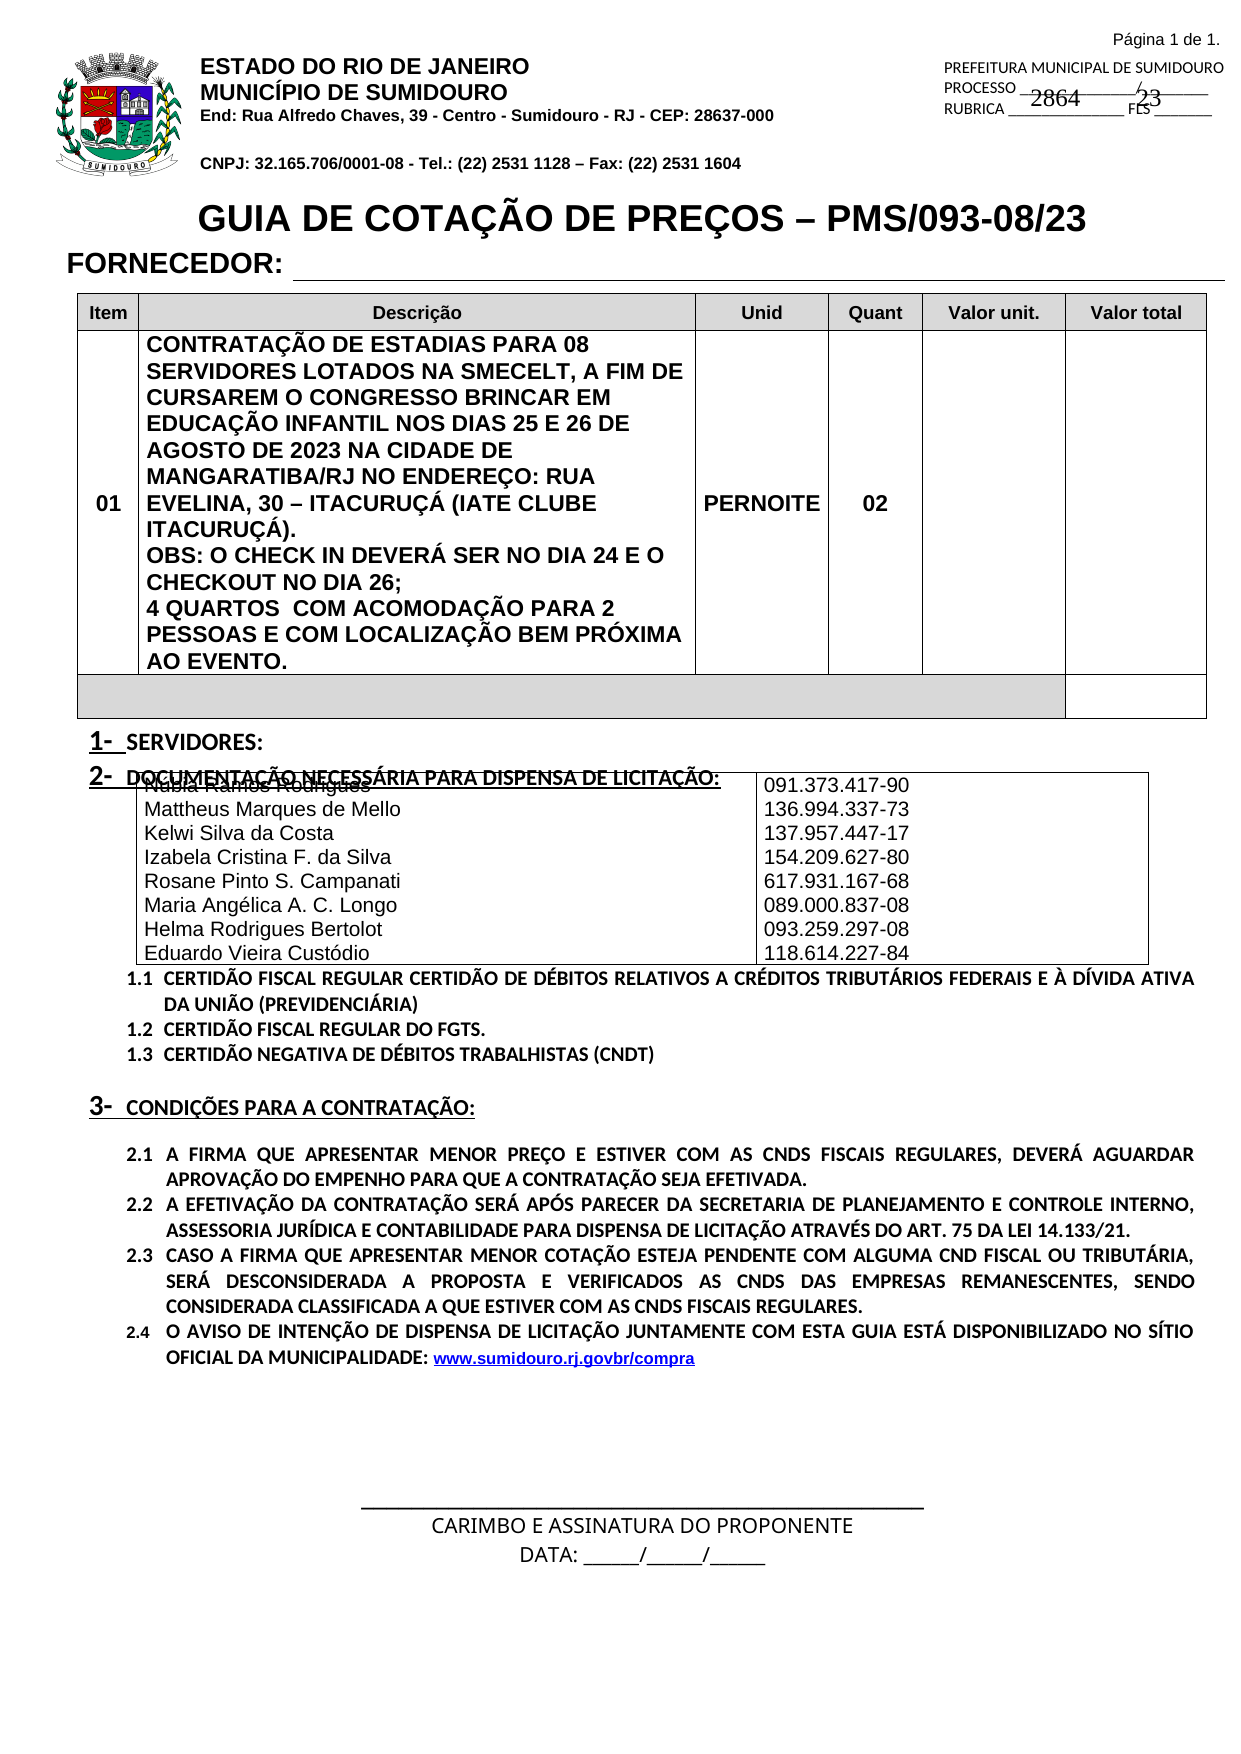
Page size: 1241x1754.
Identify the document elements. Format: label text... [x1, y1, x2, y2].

table_header Valor total [1066, 294, 1206, 330]
table_header Valor unit. [923, 294, 1065, 330]
table_header Descrição [139, 294, 695, 330]
list CASO A FIRMA QUE APRESENTAR MENOR COTAÇÃO ESTEJA PENDENTE COM ALGUMA CND FISCAL OU TRIBUTÁRIA, SERÁ DESCONSIDERADA A PROPOSTA E VERIFICADOS AS CNDS DAS EMPRESAS REMANESCENTES, SENDO CONSIDERADA CLASSIFICADA A QUE ESTIVER COM AS CNDS FISCAIS REGULARES. [126, 1242, 1196, 1319]
list SERVIDORES: [89, 722, 1196, 757]
table_cell 01 [78, 331, 138, 674]
table_header Unid [696, 294, 828, 330]
table_header Núbia Ramos Rodrigues Mattheus Marques de Mello Kelwi Silva da Costa Izabela Cristina F. da Silva Rosane Pinto S. Campanati Maria Angélica A. C. Longo Helma Rodrigues Bertolot Eduardo Vieira Custódio [137, 773, 756, 964]
table_cell PERNOITE [696, 331, 828, 674]
table_header Item [78, 294, 138, 330]
list A FIRMA QUE APRESENTAR MENOR PREÇO E ESTIVER COM AS CNDS FISCAIS REGULARES, DEVERÁ AGUARDAR APROVAÇÃO DO EMPENHO PARA QUE A CONTRATAÇÃO SEJA EFETIVADA. [126, 1141, 1196, 1192]
list CERTIDÃO FISCAL REGULAR CERTIDÃO DE DÉBITOS RELATIVOS A CRÉDITOS TRIBUTÁRIOS FEDERAIS E À DÍVIDA ATIVA DA UNIÃO (PREVIDENCIÁRIA) [126, 793, 1196, 1016]
table_cell [78, 675, 1065, 718]
table_cell [1066, 675, 1206, 718]
table_cell [923, 331, 1065, 674]
picture [55, 52, 182, 177]
list O AVISO DE INTENÇÃO DE DISPENSA DE LICITAÇÃO JUNTAMENTE COM ESTA GUIA ESTÁ DISPONIBILIZADO NO SÍTIO OFICIAL DA MUNICIPALIDADE: www.sumidouro.rj.govbr/compra [126, 1319, 1196, 1369]
list A EFETIVAÇÃO DA CONTRATAÇÃO SERÁ APÓS PARECER DA SECRETARIA DE PLANEJAMENTO E CONTROLE INTERNO, ASSESSORIA JURÍDICA E CONTABILIDADE PARA DISPENSA DE LICITAÇÃO ATRAVÉS DO ART. 75 DA LEI 14.133/21. [126, 1192, 1196, 1242]
list CONDIÇÕES PARA A CONTRATAÇÃO: [89, 1087, 1196, 1123]
table_cell 02 [829, 331, 922, 674]
table_header 091.373.417-90 136.994.337-73 137.957.447-17 154.209.627-80 617.931.167-68 089.000.837-08 093.259.297-08 118.614.227-84 [757, 773, 1148, 964]
table_cell [1066, 331, 1206, 674]
list DOCUMENTAÇÃO NECESSÁRIA PARA DISPENSA DE LICITAÇÃO: [89, 757, 1196, 793]
list CERTIDÃO FISCAL REGULAR DO FGTS. [126, 1016, 1196, 1042]
table_header Quant [829, 294, 922, 330]
list CERTIDÃO NEGATIVA DE DÉBITOS TRABALHISTAS (CNDT) [126, 1042, 1196, 1067]
table_cell CONTRATAÇÃO DE ESTADIAS PARA 08 SERVIDORES LOTADOS NA SMECELT, A FIM DE CURSAREM O CONGRESSO BRINCAR EM EDUCAÇÃO INFANTIL NOS DIAS 25 E 26 DE AGOSTO DE 2023 NA CIDADE DE MANGARATIBA/RJ NO ENDEREÇO: RUA EVELINA, 30 – ITACURUÇÁ (IATE CLUBE ITACURUÇÁ). OBS: O CHECK IN DEVERÁ SER NO DIA 24 E O CHECKOUT NO DIA 26; 4 QUARTOS COM ACOMODAÇÃO PARA 2 PESSOAS E COM LOCALIZAÇÃO BEM PRÓXIMA AO EVENTO. [139, 331, 695, 674]
